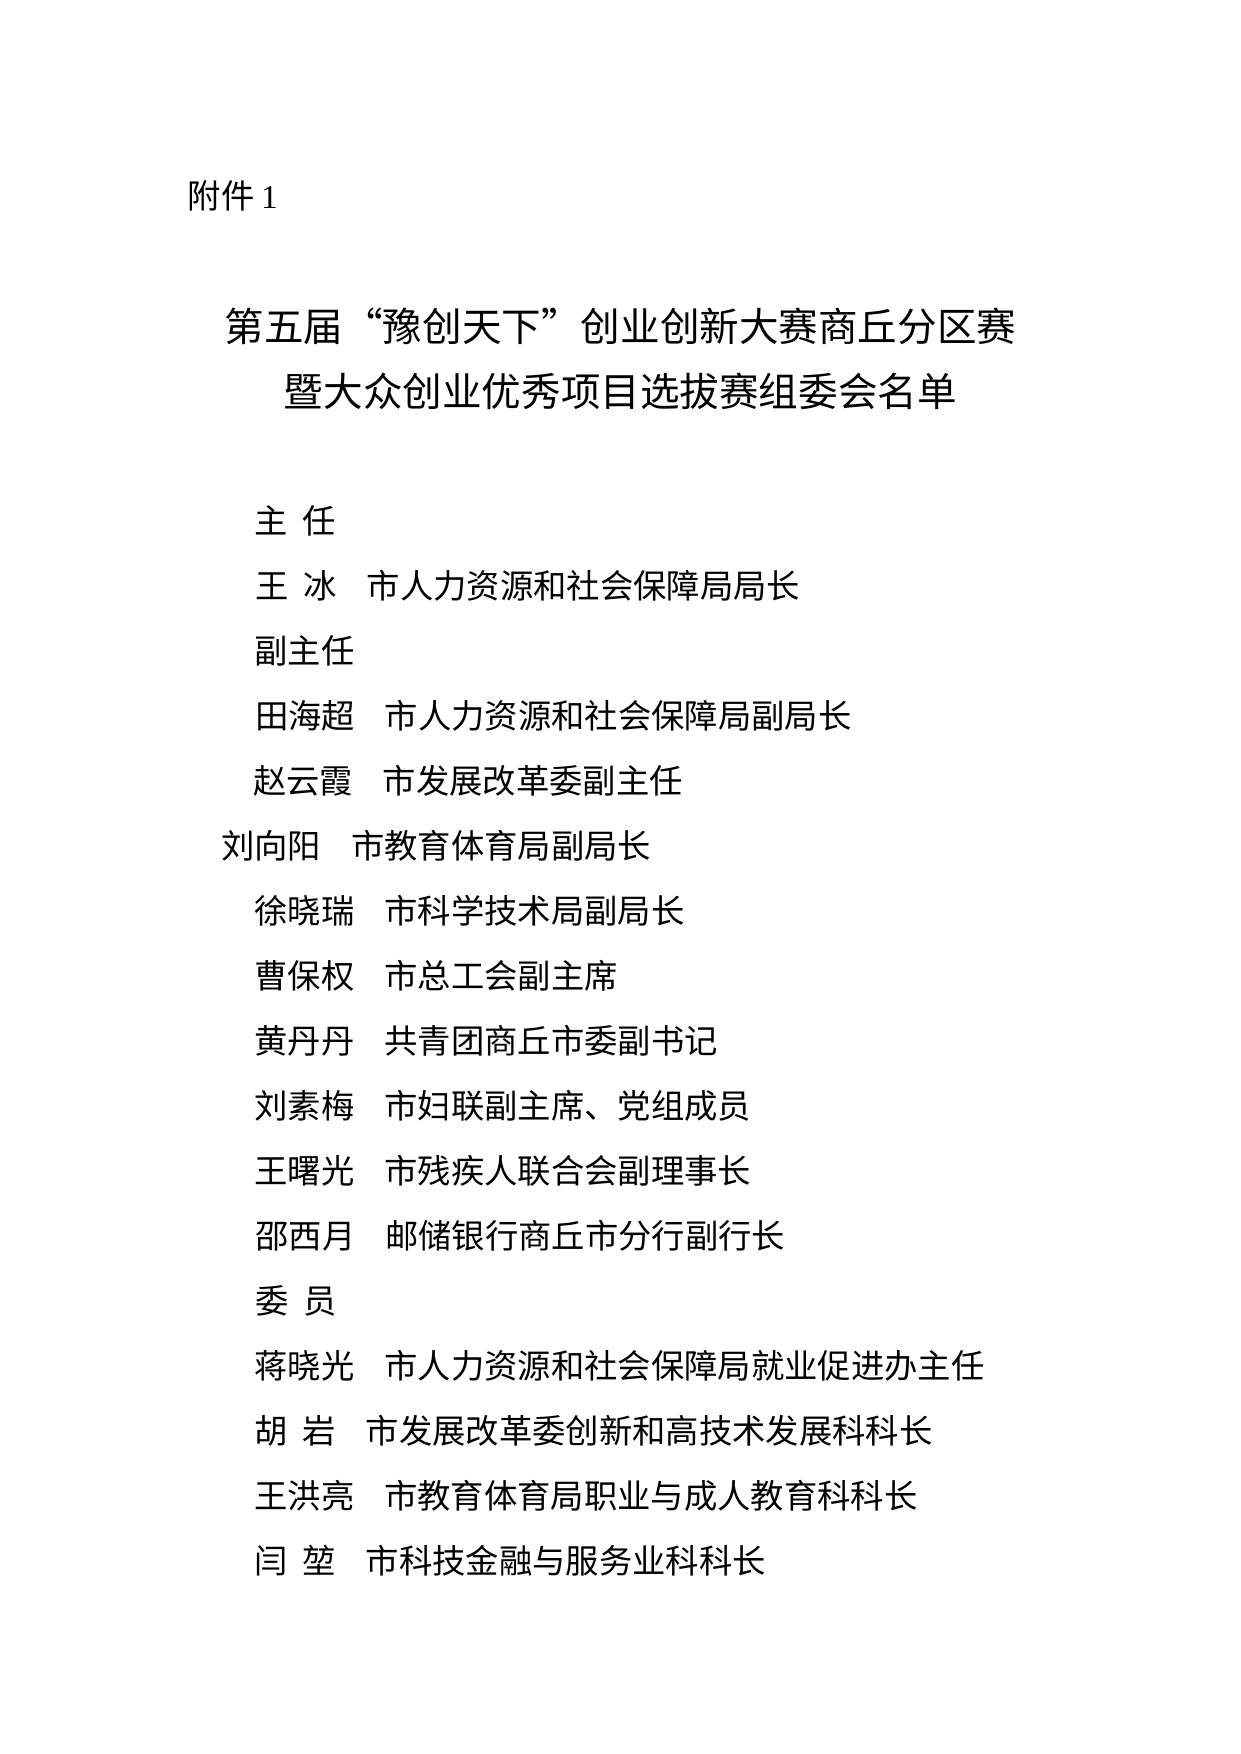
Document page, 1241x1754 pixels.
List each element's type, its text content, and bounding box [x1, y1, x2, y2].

text 黄丹丹 共青团商丘市委副书记 [187, 1007, 1053, 1072]
text 副主任 [187, 617, 1053, 682]
text 王曙光 市残疾人联合会副理事长 [187, 1137, 1053, 1202]
text 曹保权 市总工会副主席 [187, 942, 1053, 1007]
text 王 冰 市人力资源和社会保障局局长 [255, 552, 1053, 617]
text 刘素梅 市妇联副主席、党组成员 [187, 1072, 1053, 1137]
text 蒋晓光 市人力资源和社会保障局就业促进办主任 [187, 1332, 1053, 1397]
text 邵西月 邮储银行商丘市分行副行长 [255, 1202, 1053, 1267]
text 暨大众创业优秀项目选拔赛组委会名单 [187, 357, 1053, 422]
text 徐晓瑞 市科学技术局副局长 [187, 877, 1053, 942]
text 赵云霞 市发展改革委副主任 [187, 747, 1053, 812]
text 第五届“豫创天下”创业创新大赛商丘分区赛 [187, 292, 1053, 357]
text 闫 堃 市科技金融与服务业科科长 [187, 1527, 1053, 1592]
text 委 员 [255, 1267, 1053, 1332]
text 王洪亮 市教育体育局职业与成人教育科科长 [187, 1462, 1053, 1527]
text 附件1 [187, 162, 1053, 227]
text 刘向阳 市教育体育局副局长 [187, 812, 1053, 877]
text 胡 岩 市发展改革委创新和高技术发展科科长 [187, 1397, 1053, 1462]
text 主 任 [187, 487, 1053, 552]
text 田海超 市人力资源和社会保障局副局长 [187, 682, 1053, 747]
